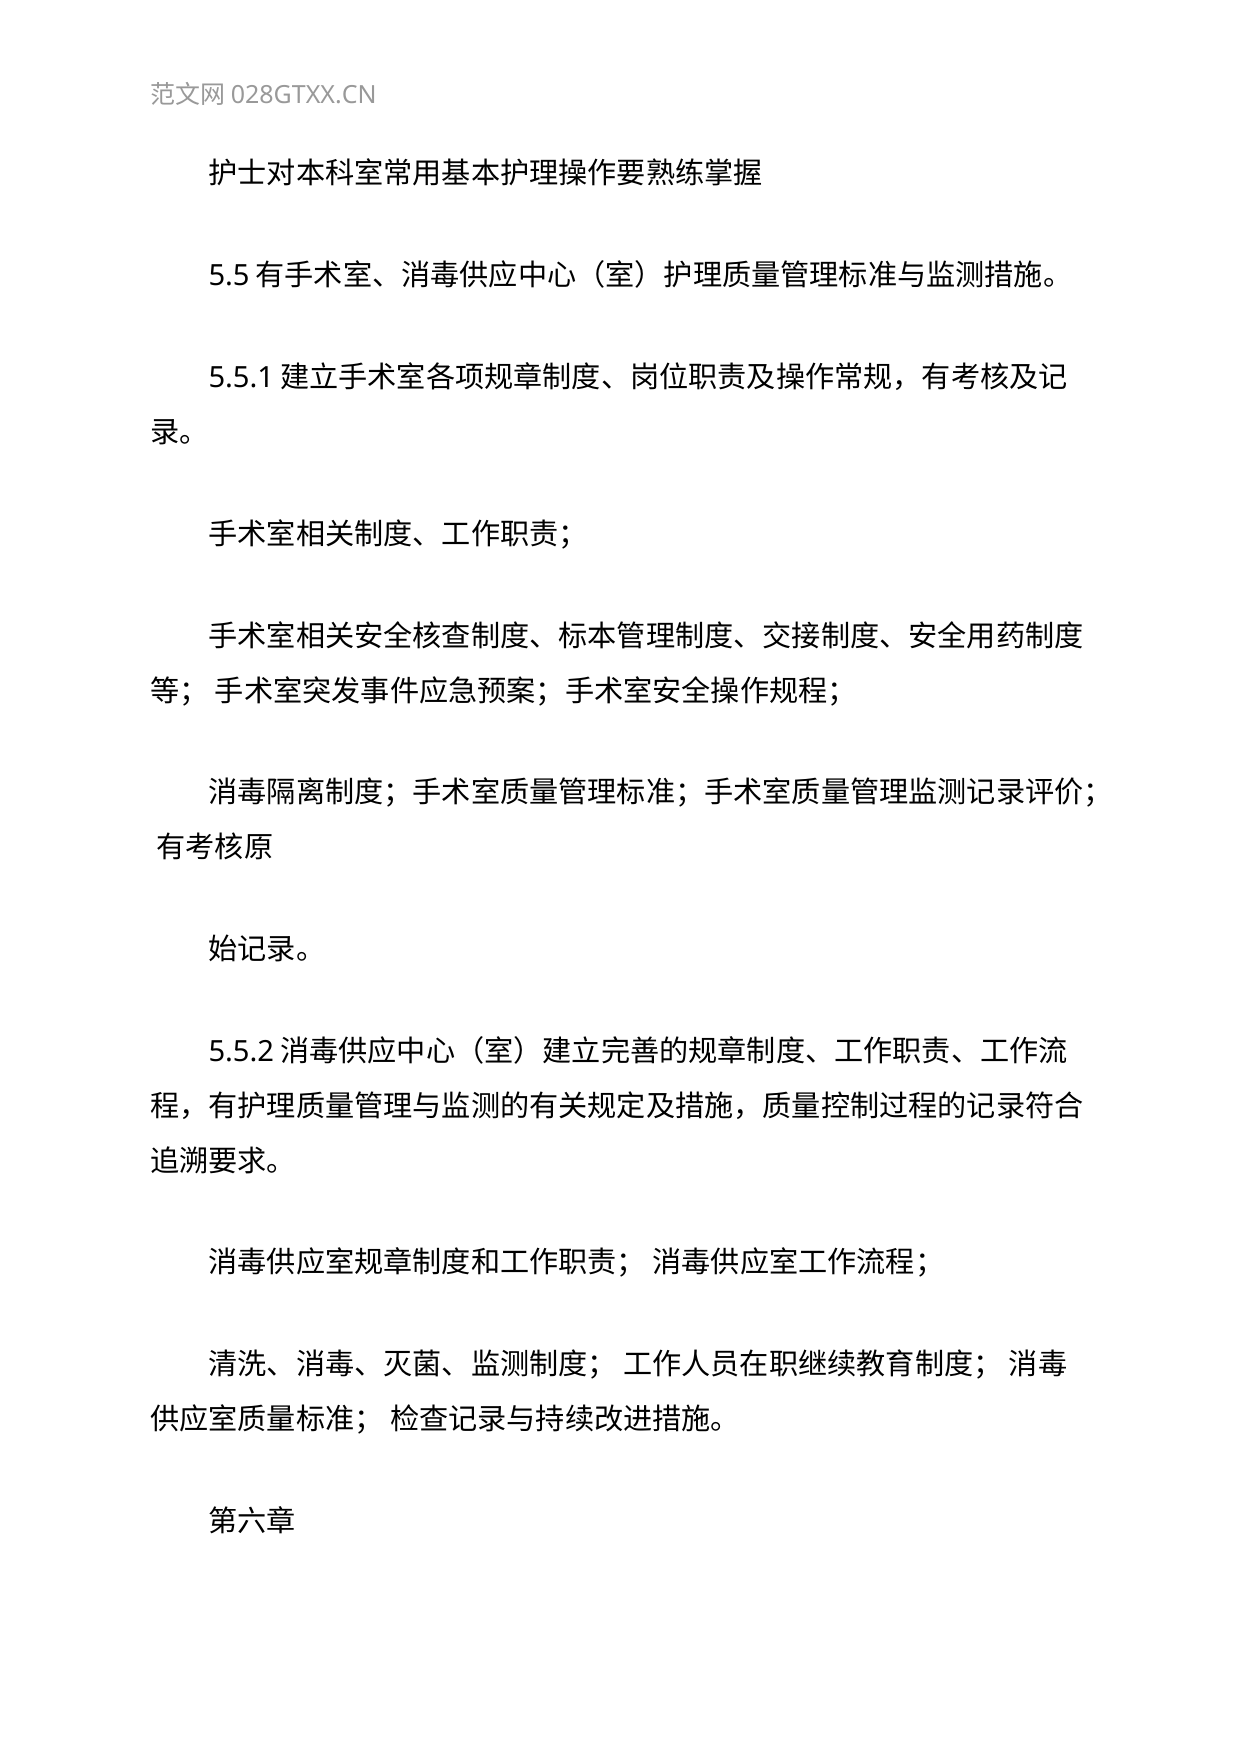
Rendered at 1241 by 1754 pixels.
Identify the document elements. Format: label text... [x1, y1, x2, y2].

text 5.5.2消毒供应中心（室）建立完善的规章制度、工作职责、工作流程，有护理质量管理与监测的有关规定及措施，质量控制过程的记录符合追溯要求。 [150, 1027, 1090, 1179]
text 手术室相关制度、工作职责； [150, 511, 1090, 553]
text 5.5.1建立手术室各项规章制度、岗位职责及操作常规，有考核及记录。 [150, 354, 1090, 451]
text 始记录。 [150, 926, 1090, 968]
text 护士对本科室常用基本护理操作要熟练掌握 [150, 150, 1090, 192]
text 5.5有手术室、消毒供应中心（室）护理质量管理标准与监测措施。 [150, 252, 1090, 294]
text 清洗、消毒、灭菌、监测制度； 工作人员在职继续教育制度； 消毒供应室质量标准； 检查记录与持续改进措施。 [150, 1341, 1090, 1438]
text 手术室相关安全核查制度、标本管理制度、交接制度、安全用药制度等； 手术室突发事件应急预案；手术室安全操作规程； [150, 612, 1090, 709]
text 消毒供应室规章制度和工作职责； 消毒供应室工作流程； [150, 1239, 1090, 1281]
text 消毒隔离制度；手术室质量管理标准；手术室质量管理监测记录评价； 有考核原 [150, 769, 1090, 866]
text 第六章 [150, 1497, 1090, 1540]
